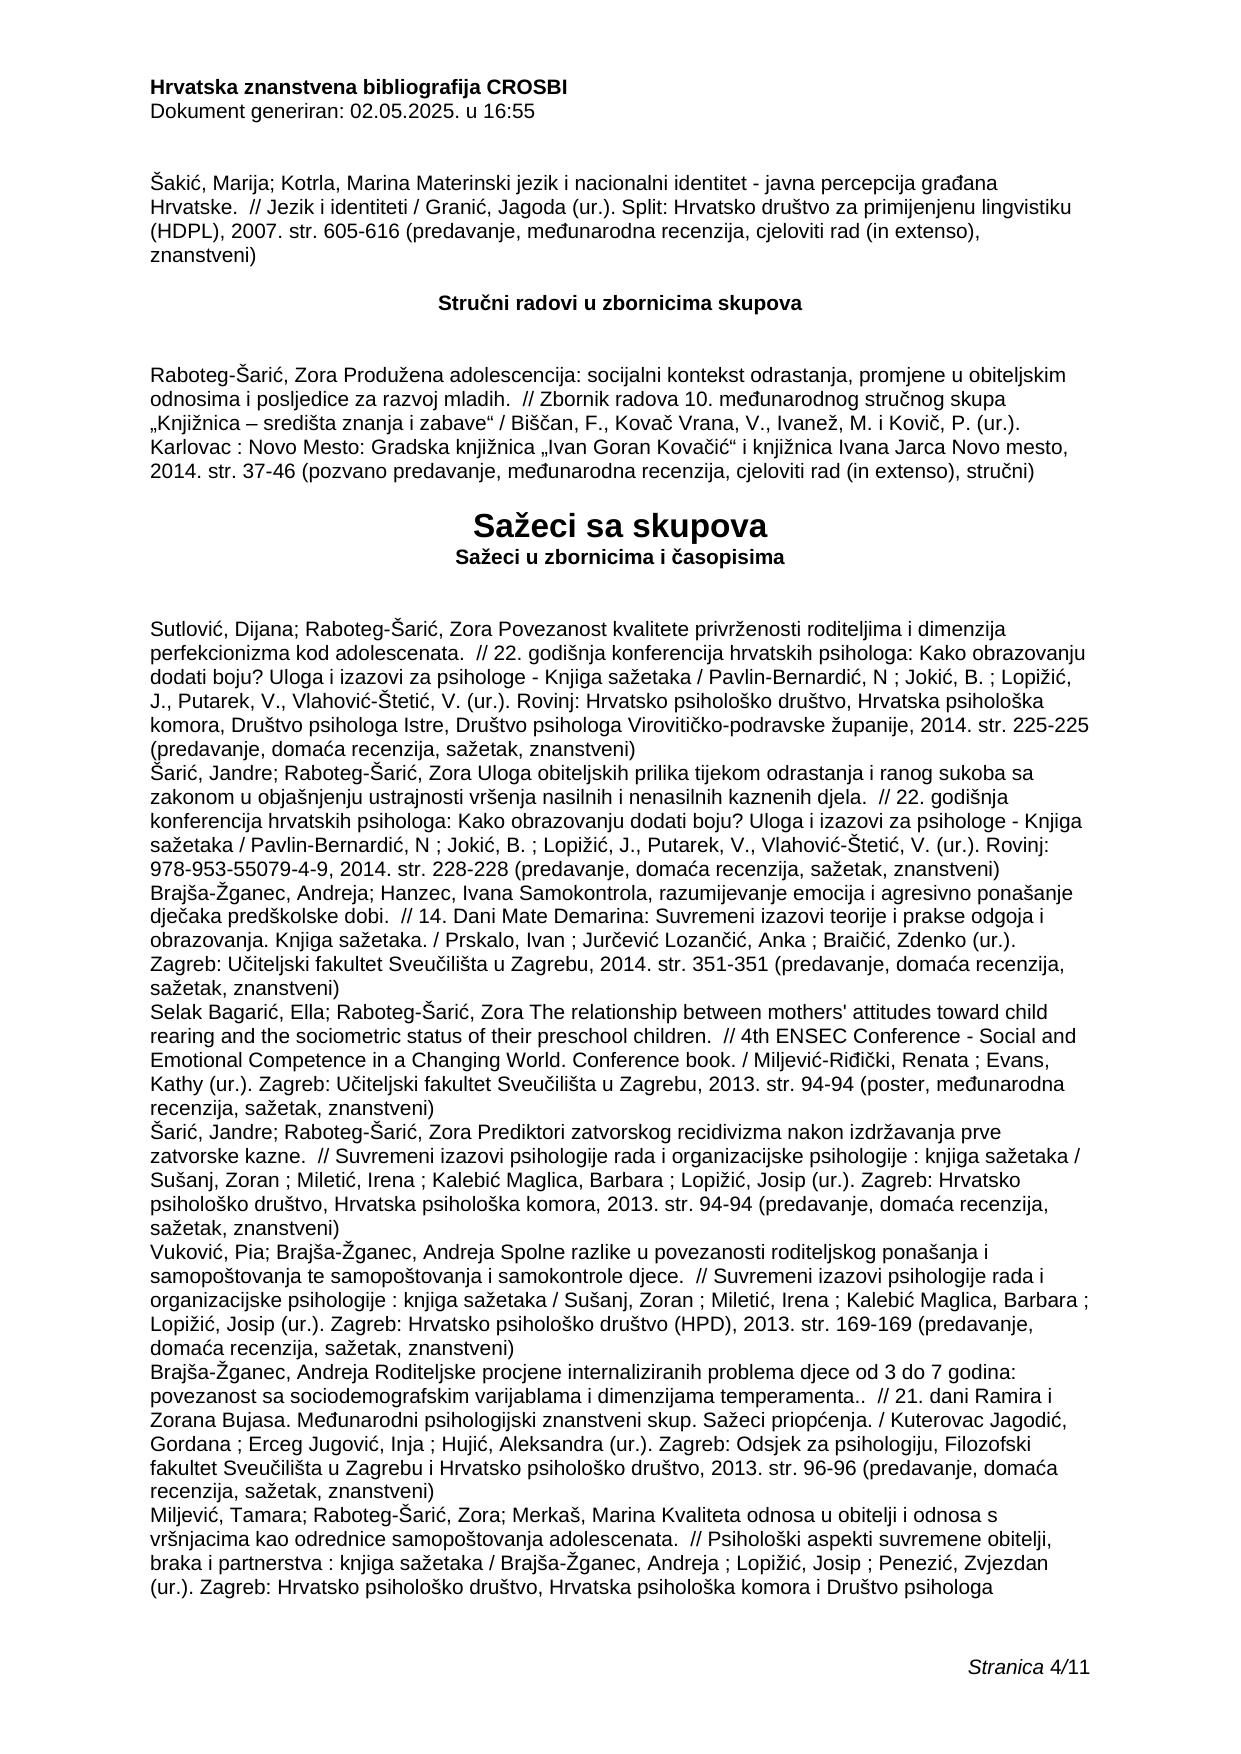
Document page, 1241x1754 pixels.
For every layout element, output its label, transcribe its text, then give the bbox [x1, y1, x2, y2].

text Šarić, Jandre; Raboteg-Šarić, Zora [150, 761, 1090, 880]
text Sutlović, Dijana; Raboteg-Šarić, Zora [150, 617, 1090, 761]
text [150, 1503, 1090, 1599]
text Brajša-Žganec, Andreja; Hanzec, Ivana [150, 880, 1090, 1000]
text Šarić, Jandre; Raboteg-Šarić, Zora [150, 1120, 1090, 1240]
text Raboteg-Šarić, Zora [150, 363, 1090, 482]
subtitle Sažeci sa skupova [150, 506, 1090, 545]
text Brajša-Žganec, Andreja [150, 1359, 1090, 1503]
text Selak Bagarić, Ella; Raboteg-Šarić, Zora [150, 1000, 1090, 1120]
subtitle Sažeci u zbornicima i časopisima [150, 545, 1090, 569]
text Vuković, Pia; Brajša-Žganec, Andreja [150, 1240, 1090, 1359]
subtitle Stručni radovi u zbornicima skupova [150, 291, 1090, 315]
text Šakić, Marija; Kotrla, Marina [150, 171, 1090, 267]
